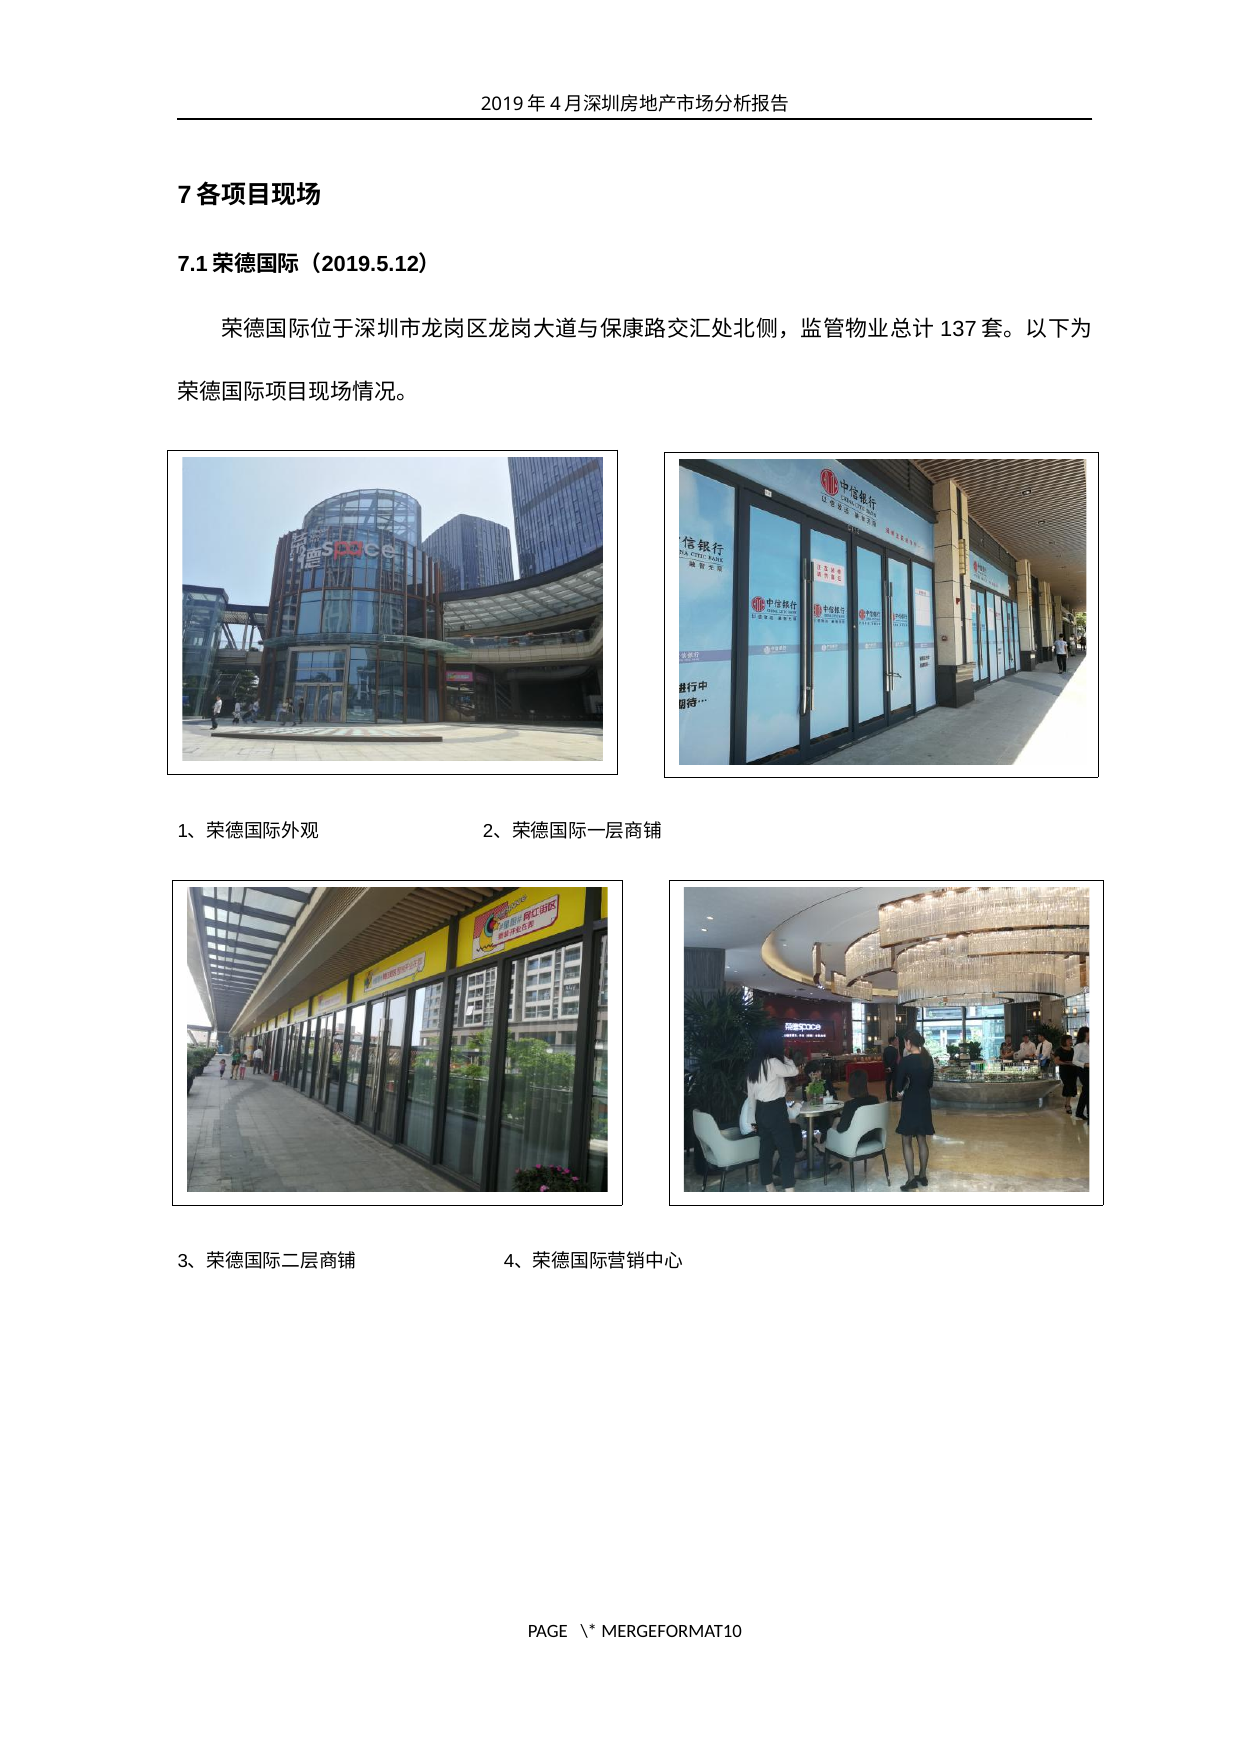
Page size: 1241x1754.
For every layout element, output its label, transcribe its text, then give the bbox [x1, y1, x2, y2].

picture [679, 459, 1087, 765]
text 3、荣德国际二层商铺 4、荣德国际营销中心 [177, 1246, 1092, 1273]
picture [182, 457, 603, 761]
list 荣德国际外观 2、荣德国际一层商铺 [177, 815, 1092, 842]
picture [187, 887, 608, 1192]
text 荣德国际位于深圳市龙岗区龙岗大道与保康路交汇处北侧，监管物业总计137套。以下为荣德国际项目现场情况。 [177, 311, 1092, 406]
picture [683, 887, 1090, 1192]
